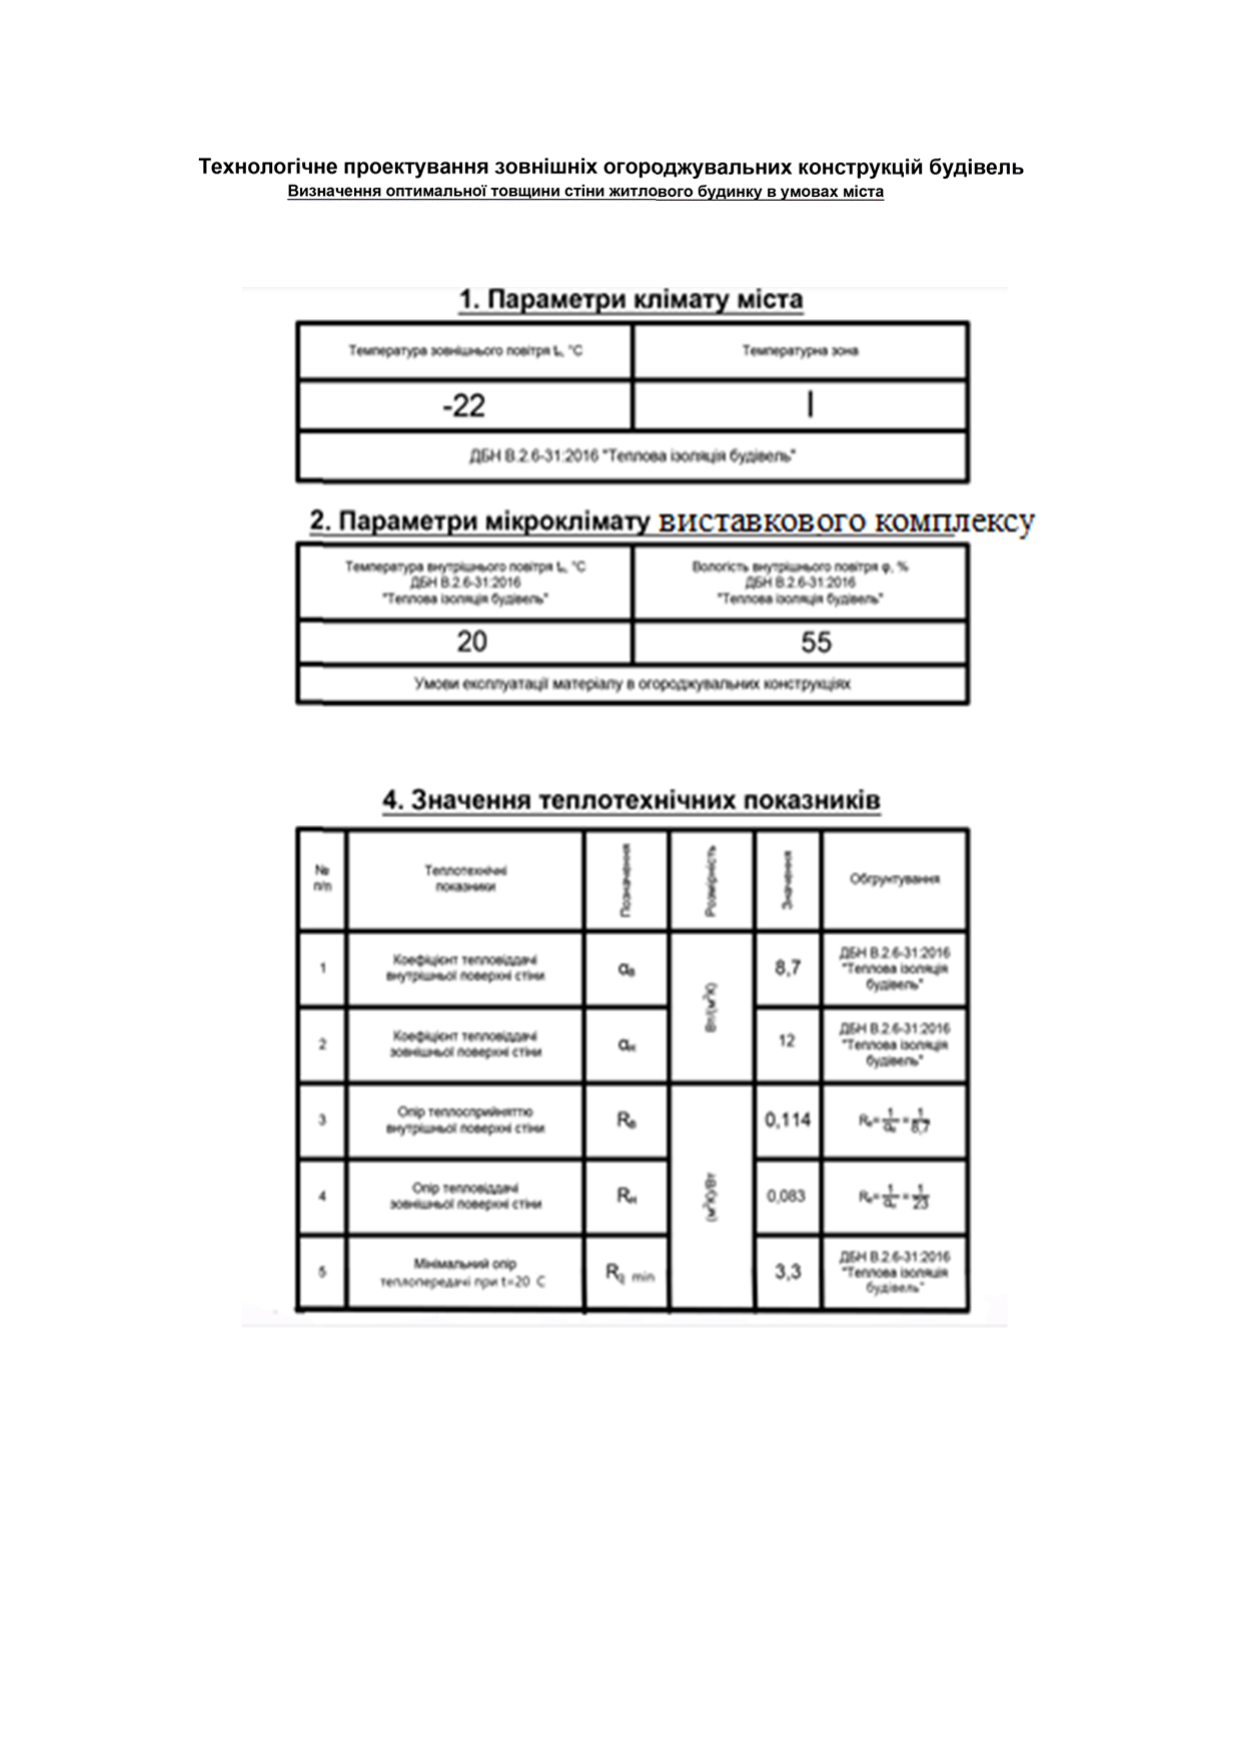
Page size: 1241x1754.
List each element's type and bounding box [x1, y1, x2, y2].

picture [241, 287, 1087, 1357]
picture [177, 118, 1056, 214]
